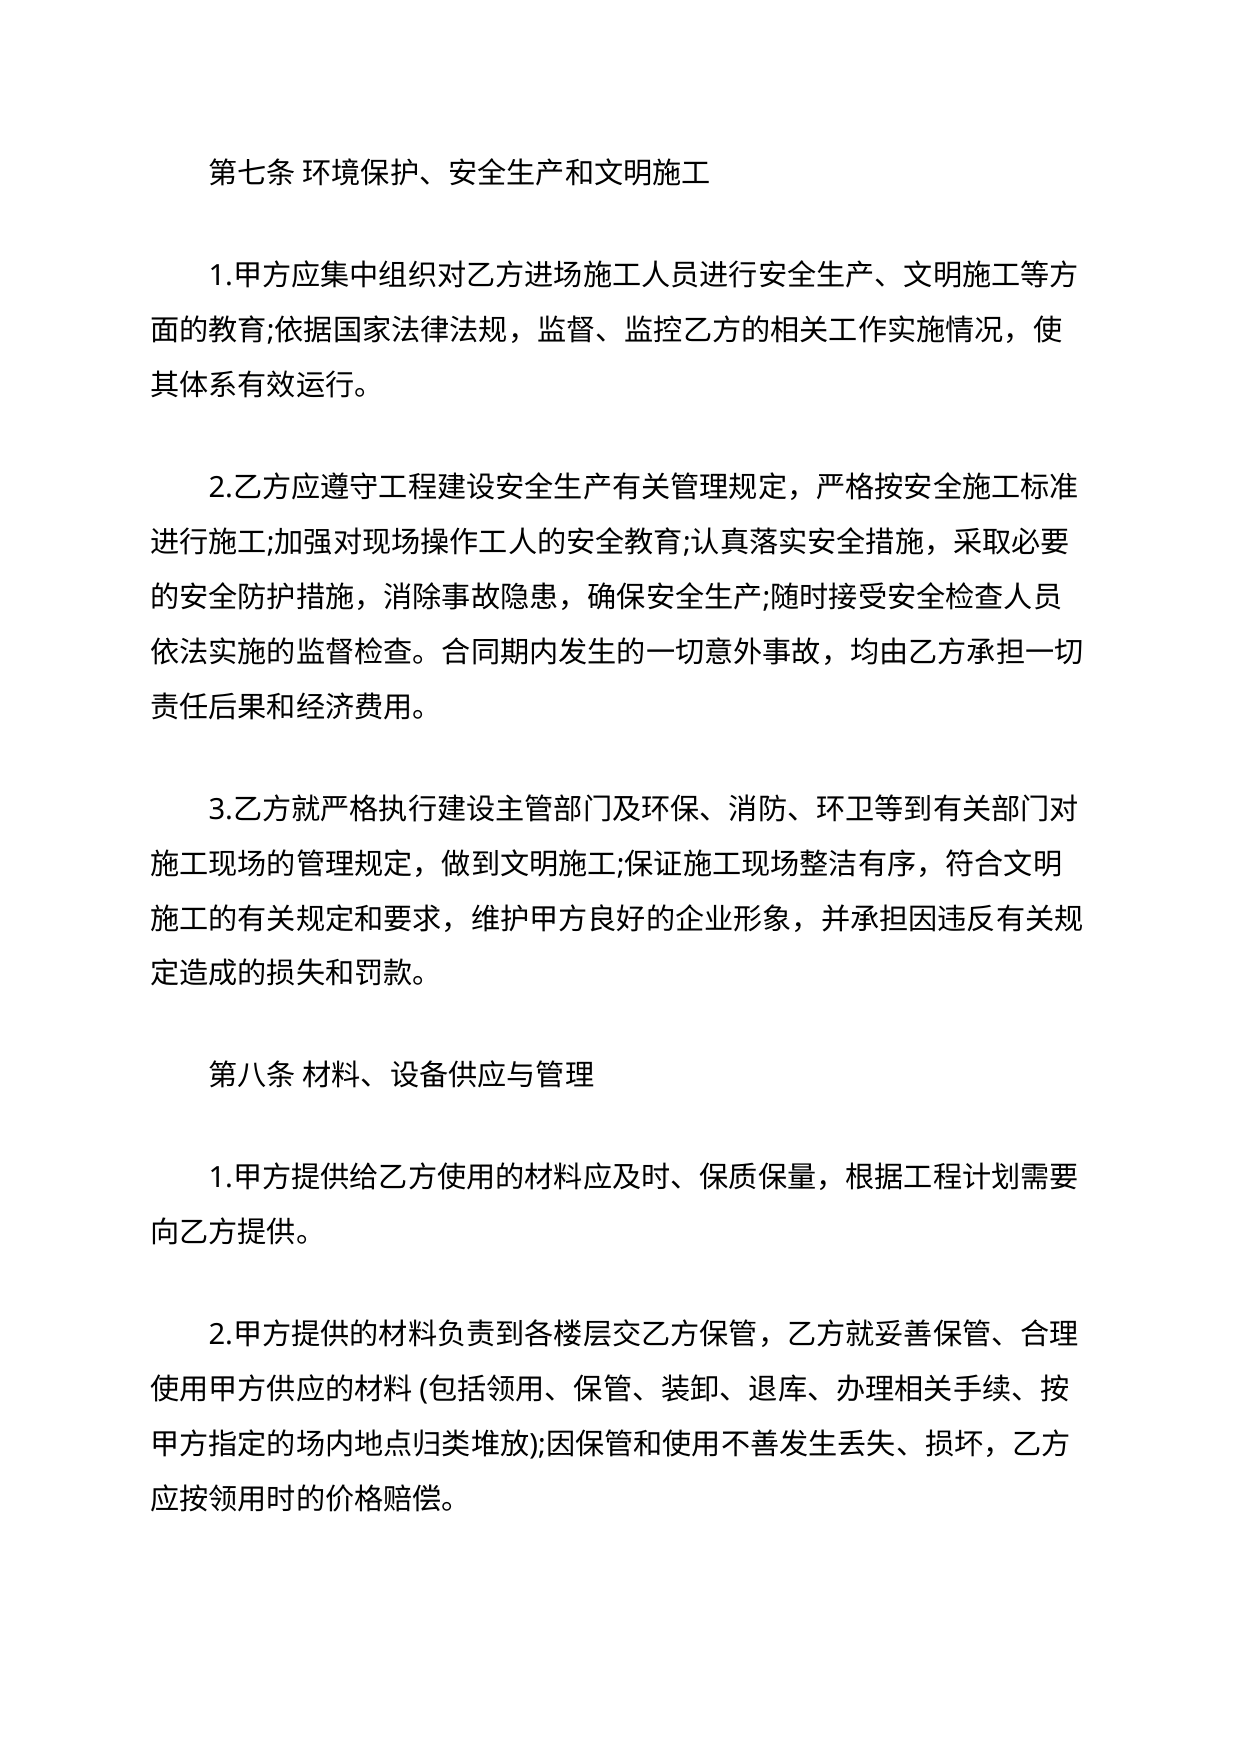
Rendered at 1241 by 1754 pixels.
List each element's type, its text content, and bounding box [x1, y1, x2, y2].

text 第八条 材料、设备供应与管理 [150, 1052, 1090, 1094]
text 1.甲方提供给乙方使用的材料应及时、保质保量，根据工程计划需要向乙方提供。 [150, 1154, 1090, 1251]
text 2.甲方提供的材料负责到各楼层交乙方保管，乙方就妥善保管、合理使用甲方供应的材料 (包括领用、保管、装卸、退库、办理相关手续、按甲方指定的场内地点归类堆放);因保管和使用不善发生丢失、损坏，乙方应按领用时的价格赔偿。 [150, 1310, 1090, 1518]
text 3.乙方就严格执行建设主管部门及环保、消防、环卫等到有关部门对施工现场的管理规定，做到文明施工;保证施工现场整洁有序，符合文明施工的有关规定和要求，维护甲方良好的企业形象，并承担因违反有关规定造成的损失和罚款。 [150, 785, 1090, 992]
text 第七条 环境保护、安全生产和文明施工 [150, 150, 1090, 192]
text 1.甲方应集中组织对乙方进场施工人员进行安全生产、文明施工等方面的教育;依据国家法律法规，监督、监控乙方的相关工作实施情况，使其体系有效运行。 [150, 252, 1090, 404]
text 2.乙方应遵守工程建设安全生产有关管理规定，严格按安全施工标准进行施工;加强对现场操作工人的安全教育;认真落实安全措施，采取必要的安全防护措施，消除事故隐患，确保安全生产;随时接受安全检查人员依法实施的监督检查。合同期内发生的一切意外事故，均由乙方承担一切责任后果和经济费用。 [150, 463, 1090, 726]
